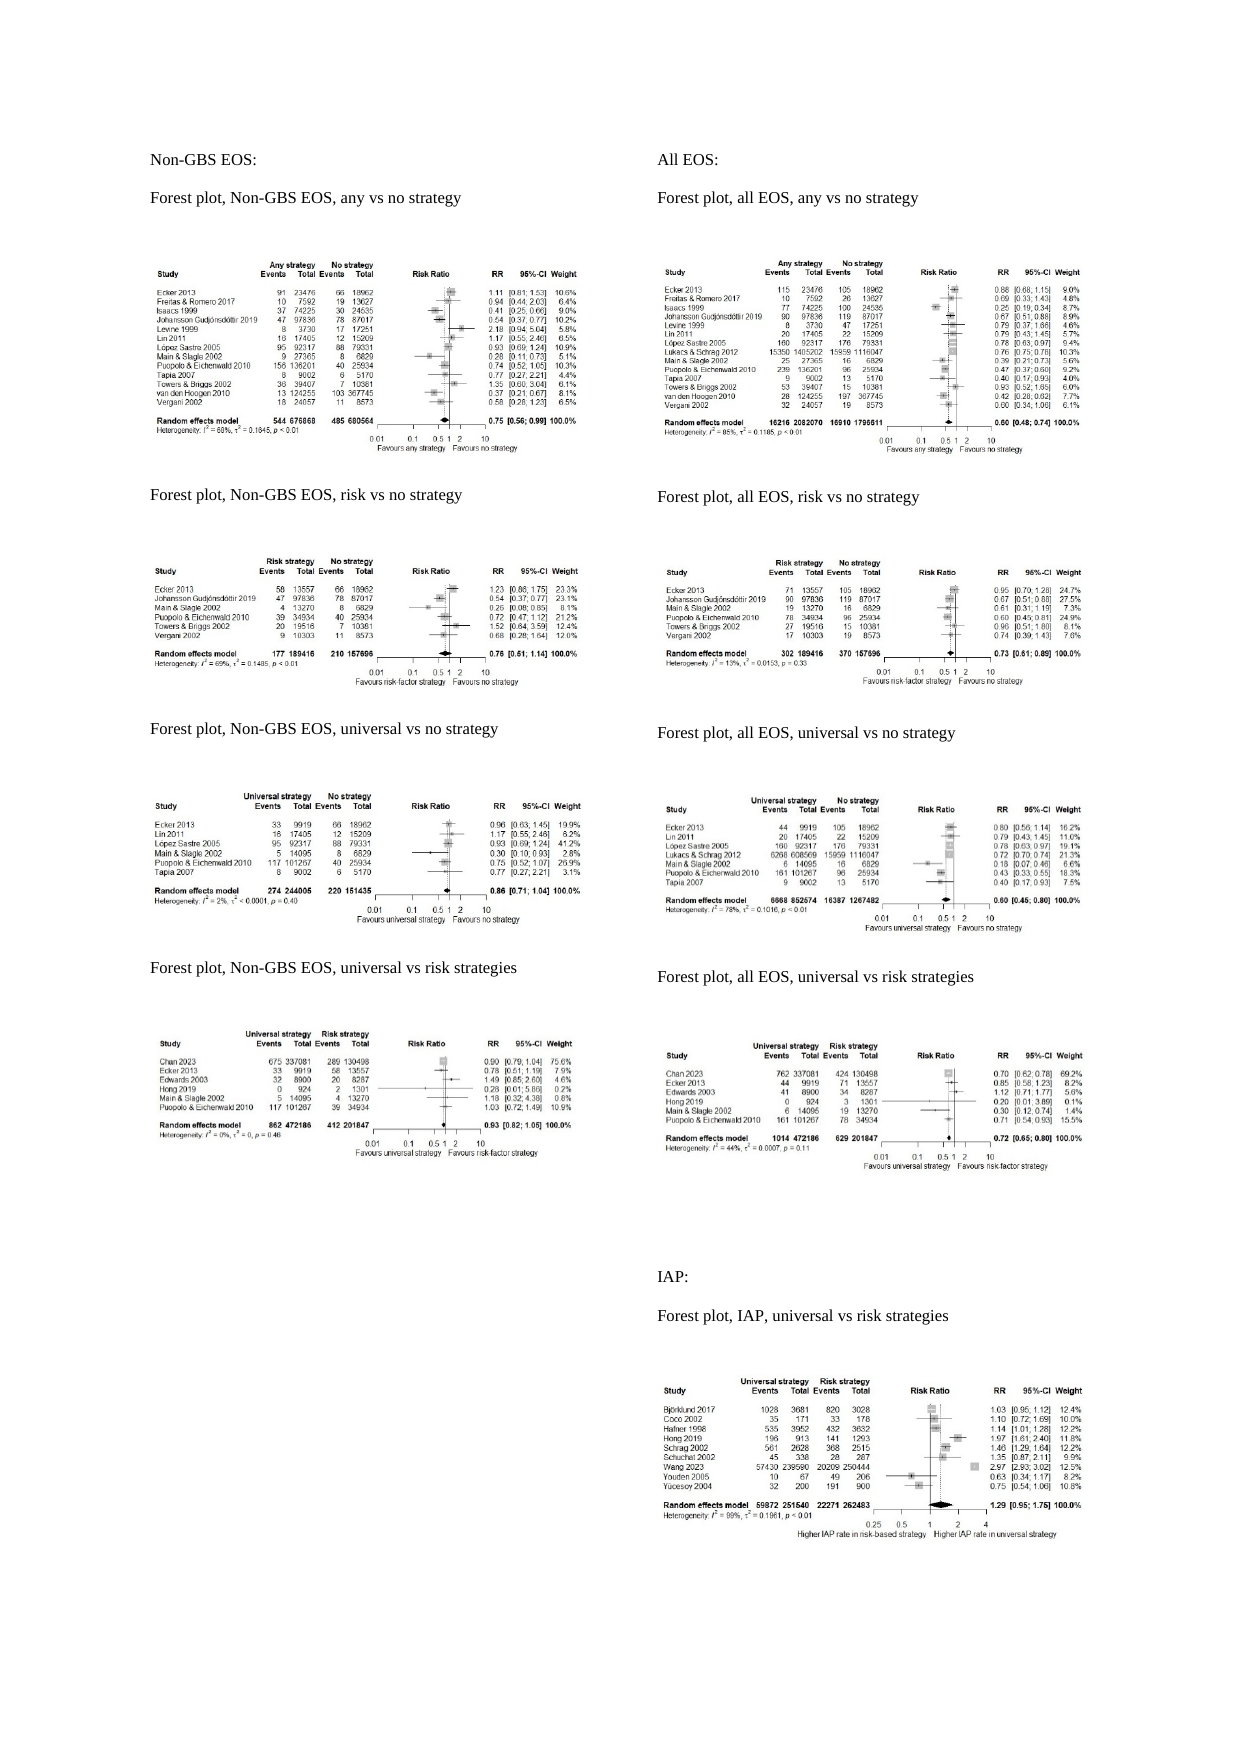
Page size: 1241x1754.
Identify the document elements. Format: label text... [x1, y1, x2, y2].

text Non-GBS EOS: [150, 150, 583, 169]
text Forest plot, all EOS, risk vs no strategy [657, 487, 1090, 506]
picture [657, 554, 1090, 694]
text Forest plot, IAP, universal vs risk strategies [657, 1306, 1090, 1325]
text All EOS: [657, 150, 1090, 169]
picture [150, 552, 583, 690]
text IAP: [657, 1267, 1090, 1286]
picture [150, 786, 583, 929]
picture [150, 1025, 583, 1166]
picture [657, 255, 1090, 458]
text Forest plot, Non-GBS EOS, universal vs no strategy [150, 718, 583, 738]
picture [657, 1034, 1090, 1181]
picture [657, 1373, 1090, 1541]
text Forest plot, Non-GBS EOS, any vs no strategy [150, 188, 583, 207]
text Forest plot, all EOS, universal vs risk strategies [657, 967, 1090, 986]
text Forest plot, all EOS, any vs no strategy [657, 188, 1090, 207]
picture [657, 790, 1090, 939]
text Forest plot, all EOS, universal vs no strategy [657, 722, 1090, 742]
picture [150, 255, 583, 456]
text Forest plot, Non-GBS EOS, risk vs no strategy [150, 485, 583, 504]
text Forest plot, Non-GBS EOS, universal vs risk strategies [150, 957, 583, 977]
